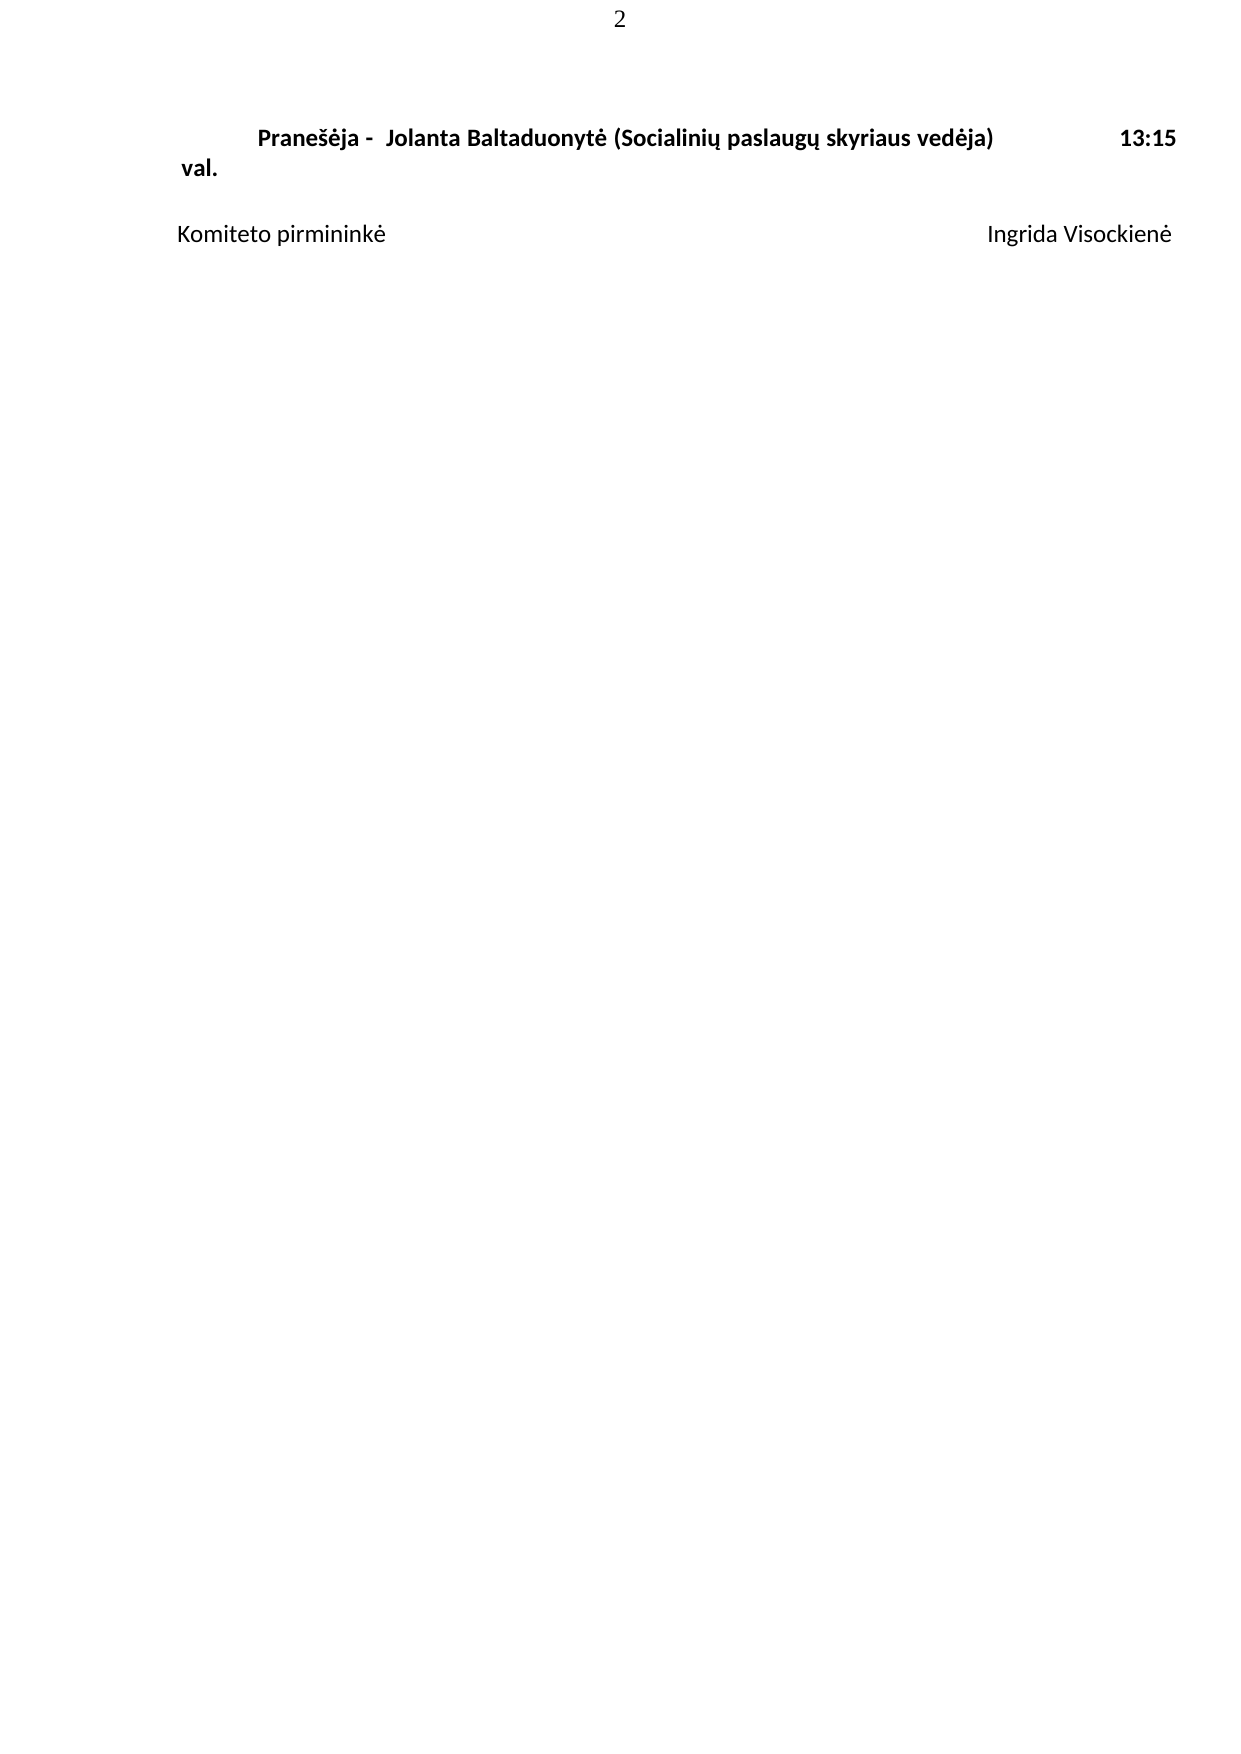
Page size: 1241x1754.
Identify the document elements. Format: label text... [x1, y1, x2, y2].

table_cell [177, 118, 1181, 187]
text Komiteto pirmininkė Ingrida Visockienė [177, 218, 1181, 248]
